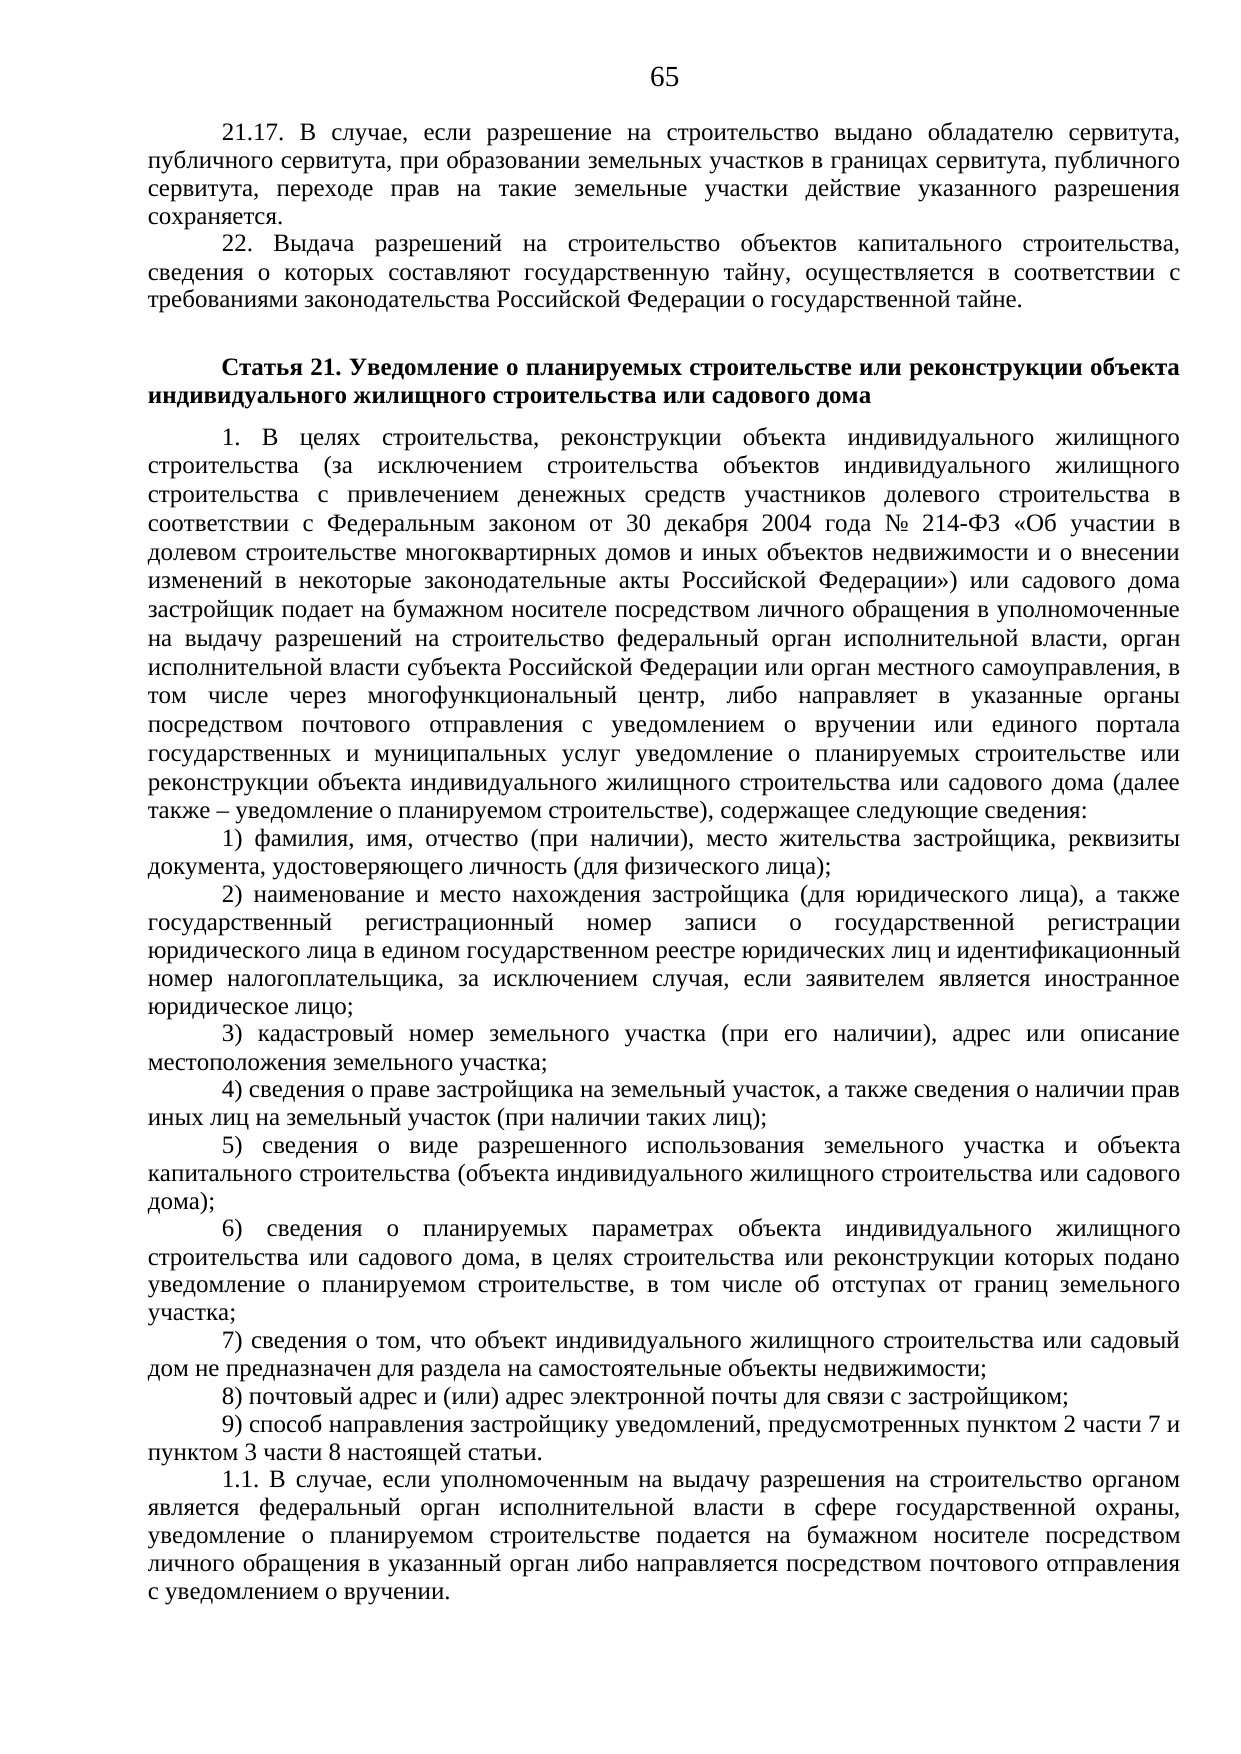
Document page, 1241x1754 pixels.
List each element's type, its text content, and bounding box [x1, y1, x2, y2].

text 1.1. В случае, если уполномоченным на выдачу разрешения на строительство органом является федеральный орган исполнительной власти в сфере государственной охраны, уведомление о планируемом строительстве подается на бумажном носителе посредством личного обращения в указанный орган либо направляется посредством почтового отправления с уведомлением о вручении. [148, 1466, 1181, 1605]
subtitle Статья 21. Уведомление о планируемых строительстве или реконструкции объекта индивидуального жилищного строительства или садового дома [148, 354, 1181, 409]
text 6) сведения о планируемых параметрах объекта индивидуального жилищного строительства или садового дома, в целях строительства или реконструкции которых подано уведомление о планируемом строительстве, в том числе об отступах от границ земельного участка; [148, 1215, 1181, 1326]
text 1) фамилия, имя, отчество (при наличии), место жительства застройщика, реквизиты документа, удостоверяющего личность (для физического лица); [148, 824, 1181, 880]
text 9) способ направления застройщику уведомлений, предусмотренных пунктом 2 части 7 и пунктом 3 части 8 настоящей статьи. [148, 1410, 1181, 1466]
text 1. В целях строительства, реконструкции объекта индивидуального жилищного строительства (за исключением строительства объектов индивидуального жилищного строительства с привлечением денежных средств участников долевого строительства в соответствии с Федеральным законом от 30 декабря 2004 года № 214-ФЗ «Об участии в долевом строительстве многоквартирных домов и иных объектов недвижимости и о внесении изменений в некоторые законодательные акты Российской Федерации») или садового дома застройщик подает на бумажном носителе посредством личного обращения в уполномоченные на выдачу разрешений на строительство федеральный орган исполнительной власти, орган исполнительной власти субъекта Российской Федерации или орган местного самоуправления, в том числе через многофункциональный центр, либо направляет в указанные органы посредством почтового отправления с уведомлением о вручении или единого портала государственных и муниципальных услуг уведомление о планируемых строительстве или реконструкции объекта индивидуального жилищного строительства или садового дома (далее также – уведомление о планируемом строительстве), содержащее следующие сведения: [148, 422, 1181, 824]
text 5) сведения о виде разрешенного использования земельного участка и объекта капитального строительства (объекта индивидуального жилищного строительства или садового дома); [148, 1131, 1181, 1215]
text 3) кадастровый номер земельного участка (при его наличии), адрес или описание местоположения земельного участка; [148, 1019, 1181, 1075]
text 8) почтовый адрес и (или) адрес электронной почты для связи с застройщиком; [148, 1382, 1181, 1410]
text 7) сведения о том, что объект индивидуального жилищного строительства или садовый дом не предназначен для раздела на самостоятельные объекты недвижимости; [148, 1326, 1181, 1382]
text 21.17. В случае, если разрешение на строительство выдано обладателю сервитута, публичного сервитута, при образовании земельных участков в границах сервитута, публичного сервитута, переходе прав на такие земельные участки действие указанного разрешения сохраняется. [148, 118, 1181, 230]
text 4) сведения о праве застройщика на земельный участок, а также сведения о наличии прав иных лиц на земельный участок (при наличии таких лиц); [148, 1075, 1181, 1131]
text 22. Выдача разрешений на строительство объектов капитального строительства, сведения о которых составляют государственную тайну, осуществляется в соответствии с требованиями законодательства Российской Федерации о государственной тайне. [148, 230, 1181, 313]
text 2) наименование и место нахождения застройщика (для юридического лица), а также государственный регистрационный номер записи о государственной регистрации юридического лица в едином государственном реестре юридических лиц и идентификационный номер налогоплательщика, за исключением случая, если заявителем является иностранное юридическое лицо; [148, 880, 1181, 1019]
